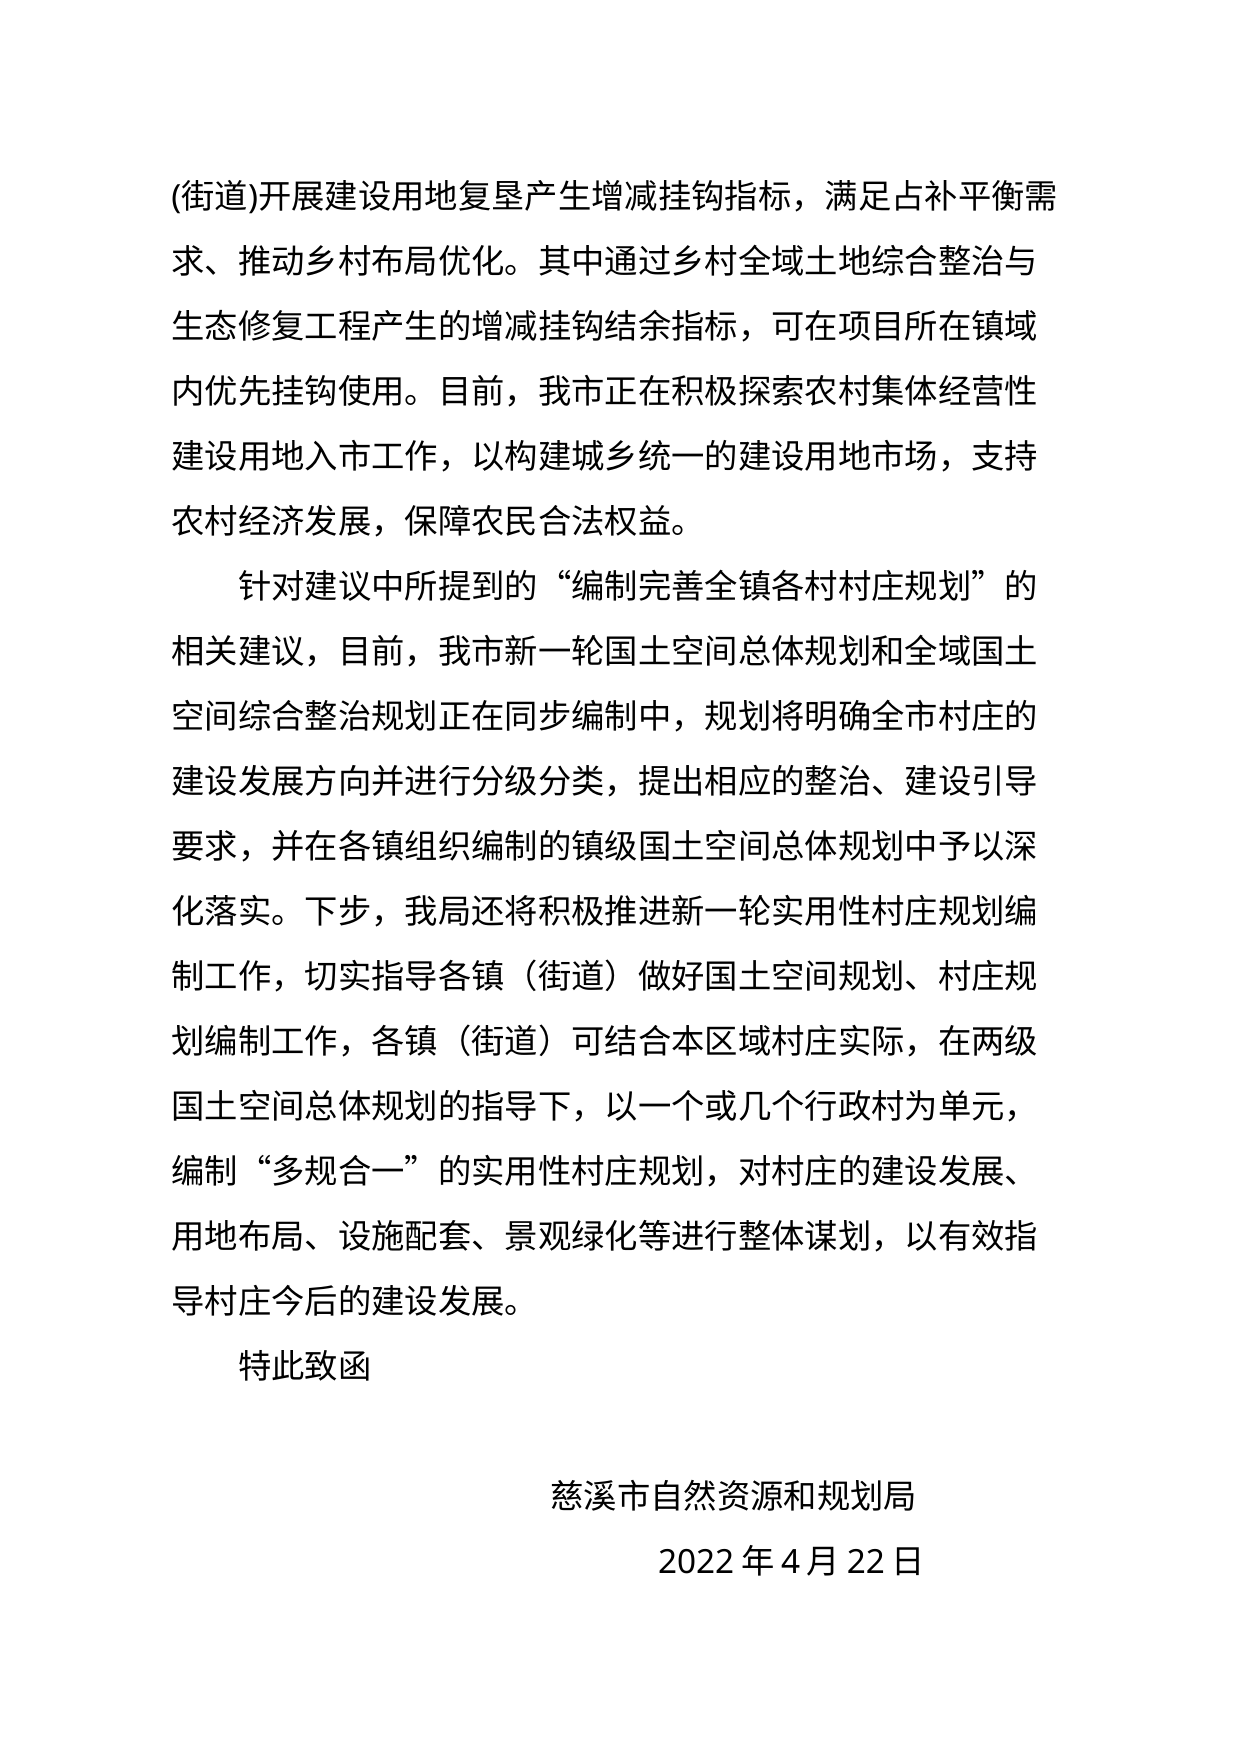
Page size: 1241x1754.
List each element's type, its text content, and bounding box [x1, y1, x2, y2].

text 2022年4月22日 [171, 1527, 1069, 1592]
text 特此致函 [171, 1332, 1069, 1397]
text 慈溪市自然资源和规划局 [171, 1462, 1069, 1527]
text 针对建议中所提到的“编制完善全镇各村村庄规划”的相关建议，目前，我市新一轮国土空间总体规划和全域国土空间综合整治规划正在同步编制中，规划将明确全市村庄的建设发展方向并进行分级分类，提出相应的整治、建设引导要求，并在各镇组织编制的镇级国土空间总体规划中予以深化落实。下步，我局还将积极推进新一轮实用性村庄规划编制工作，切实指导各镇（街道）做好国土空间规划、村庄规划编制工作，各镇（街道）可结合本区域村庄实际，在两级国土空间总体规划的指导下，以一个或几个行政村为单元，编制“多规合一”的实用性村庄规划，对村庄的建设发展、用地布局、设施配套、景观绿化等进行整体谋划，以有效指导村庄今后的建设发展。 [171, 552, 1069, 1332]
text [171, 162, 1069, 552]
